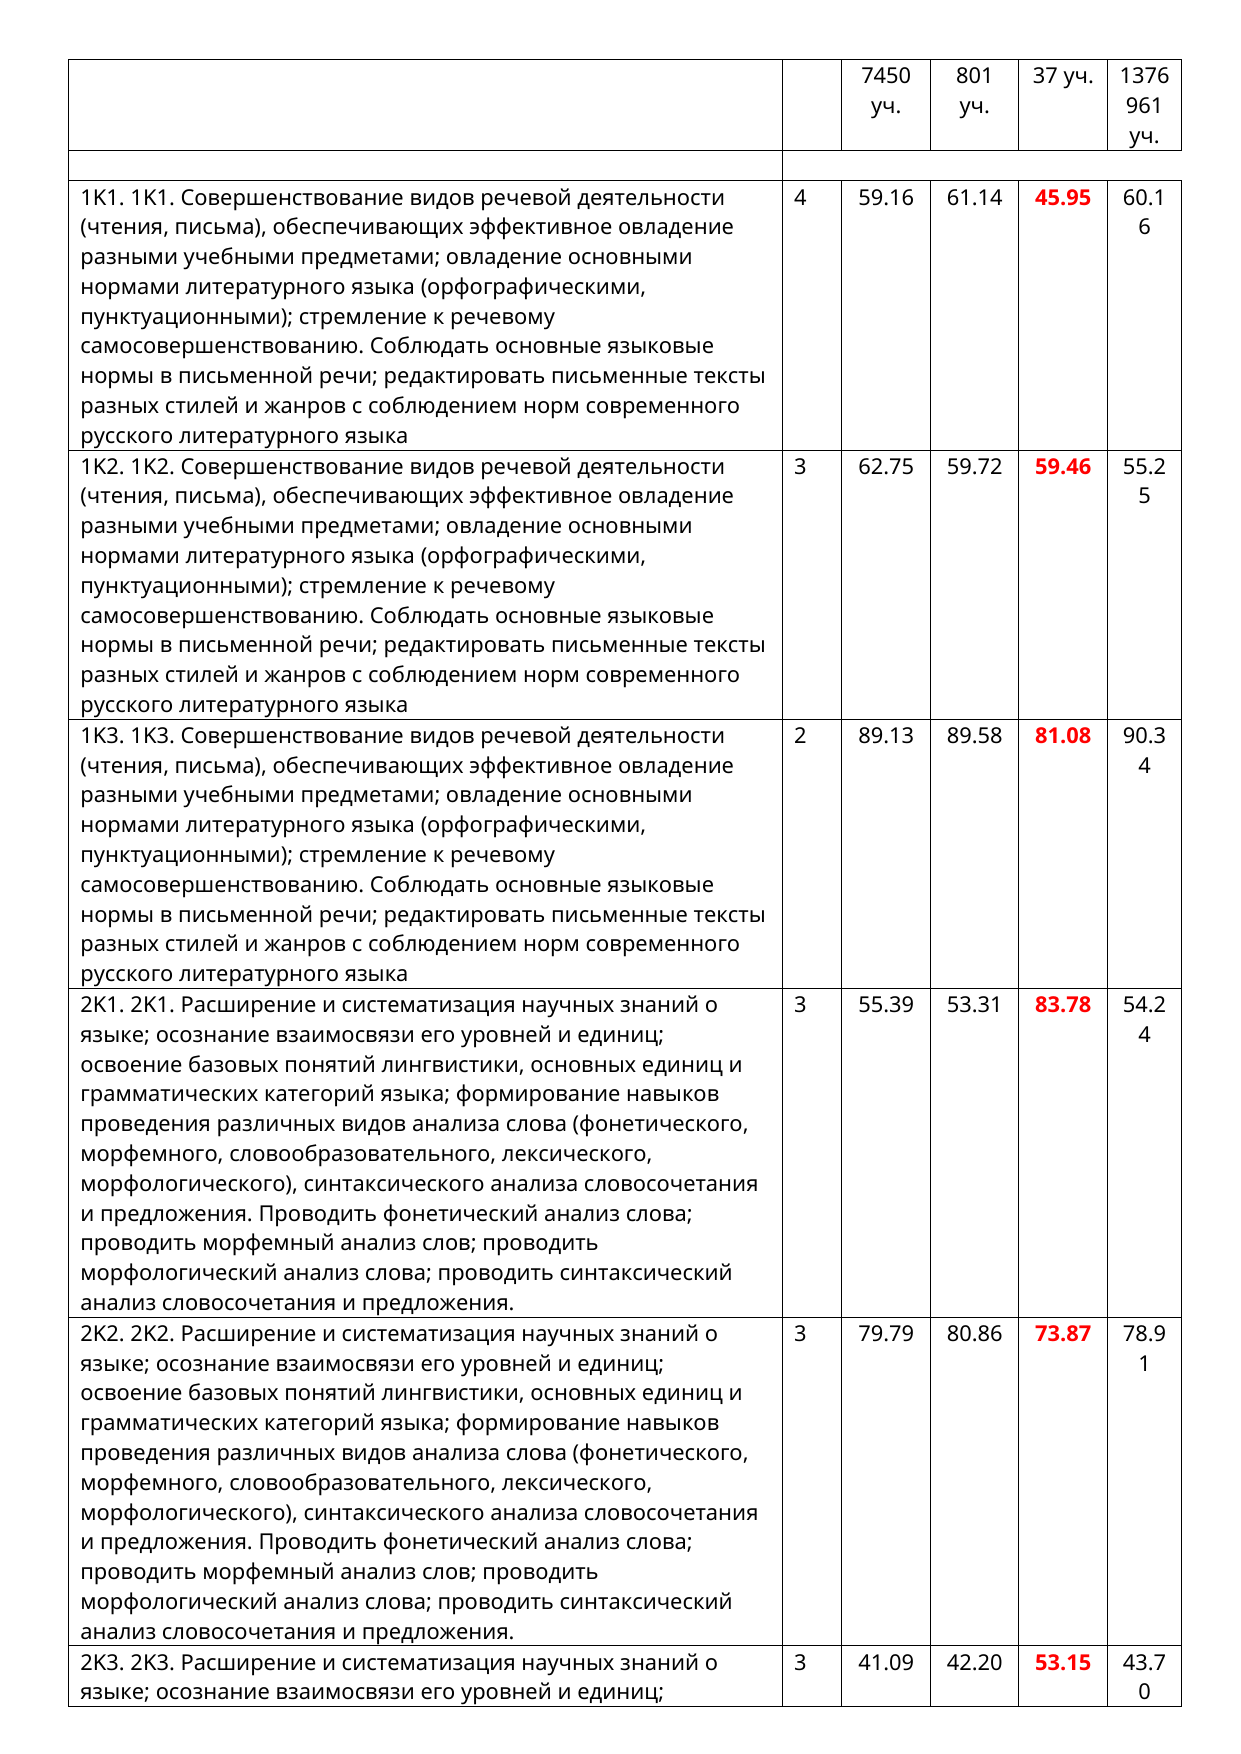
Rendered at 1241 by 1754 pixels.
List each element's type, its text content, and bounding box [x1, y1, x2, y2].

table_cell 60.16 [1108, 181, 1181, 449]
table_cell 801 уч. [931, 60, 1018, 149]
table_cell 53.15 [1019, 1646, 1107, 1706]
table_cell 59.16 [842, 181, 930, 449]
table_cell 89.13 [842, 720, 930, 988]
table_cell 62.75 [842, 451, 930, 719]
table_cell 59.46 [1019, 451, 1107, 719]
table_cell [69, 1646, 782, 1706]
table_cell 89.58 [931, 720, 1018, 988]
table_cell 73.87 [1019, 1318, 1107, 1645]
table_cell 55.39 [842, 989, 930, 1317]
table_cell 41.09 [842, 1646, 930, 1706]
table_cell 3 [783, 1646, 841, 1706]
table_cell 1376961 уч. [1108, 60, 1181, 149]
table_cell 55.25 [1108, 451, 1181, 719]
table_cell 83.78 [1019, 989, 1107, 1317]
table_cell 3 [783, 989, 841, 1317]
table_cell [69, 60, 782, 149]
table_cell 37 уч. [1019, 60, 1107, 149]
table_cell 2 [783, 720, 841, 988]
table_cell 78.91 [1108, 1318, 1181, 1645]
table_cell 2K1. 2K1. Расширение и систематизация научных знаний о языке; осознание взаимосвязи его уровней и единиц; освоение базовых понятий лингвистики, основных единиц и грамматических категорий языка; формирование навыков проведения различных видов анализа слова (фонетического, морфемного, словообразовательного, лексического, морфологического), синтаксического анализа словосочетания и предложения. Проводить фонетический анализ слова; проводить морфемный анализ слов; проводить морфологический анализ слова; проводить синтаксический анализ словосочетания и предложения. [69, 989, 782, 1317]
table_cell 4 [783, 181, 841, 449]
table_cell [69, 151, 782, 180]
table_cell 3 [783, 451, 841, 719]
table_cell 53.31 [931, 989, 1018, 1317]
table_cell 81.08 [1019, 720, 1107, 988]
table_cell 42.20 [931, 1646, 1018, 1706]
table_cell 61.14 [931, 181, 1018, 449]
table_cell 79.79 [842, 1318, 930, 1645]
table_cell 43.70 [1108, 1646, 1181, 1706]
table_cell 1K3. 1K3. Совершенствование видов речевой деятельности (чтения, письма), обеспечивающих эффективное овладение разными учебными предметами; овладение основными нормами литературного языка (орфографическими, пунктуационными); стремление к речевому самосовершенствованию. Соблюдать основные языковые нормы в письменной речи; редактировать письменные тексты разных стилей и жанров с соблюдением норм современного русского литературного языка [69, 720, 782, 988]
table_cell 3 [783, 1318, 841, 1645]
table_cell 59.72 [931, 451, 1018, 719]
table_cell [783, 60, 841, 149]
table_cell 54.24 [1108, 989, 1181, 1317]
table_cell 90.34 [1108, 720, 1181, 988]
table_cell 45.95 [1019, 181, 1107, 449]
table_cell 80.86 [931, 1318, 1018, 1645]
table_cell 2K2. 2K2. Расширение и систематизация научных знаний о языке; осознание взаимосвязи его уровней и единиц; освоение базовых понятий лингвистики, основных единиц и грамматических категорий языка; формирование навыков проведения различных видов анализа слова (фонетического, морфемного, словообразовательного, лексического, морфологического), синтаксического анализа словосочетания и предложения. Проводить фонетический анализ слова; проводить морфемный анализ слов; проводить морфологический анализ слова; проводить синтаксический анализ словосочетания и предложения. [69, 1318, 782, 1645]
table_cell 1K2. 1K2. Совершенствование видов речевой деятельности (чтения, письма), обеспечивающих эффективное овладение разными учебными предметами; овладение основными нормами литературного языка (орфографическими, пунктуационными); стремление к речевому самосовершенствованию. Соблюдать основные языковые нормы в письменной речи; редактировать письменные тексты разных стилей и жанров с соблюдением норм современного русского литературного языка [69, 451, 782, 719]
table_cell 7450 уч. [842, 60, 930, 149]
table_cell 1K1. 1K1. Совершенствование видов речевой деятельности (чтения, письма), обеспечивающих эффективное овладение разными учебными предметами; овладение основными нормами литературного языка (орфографическими, пунктуационными); стремление к речевому самосовершенствованию. Соблюдать основные языковые нормы в письменной речи; редактировать письменные тексты разных стилей и жанров с соблюдением норм современного русского литературного языка [69, 181, 782, 449]
